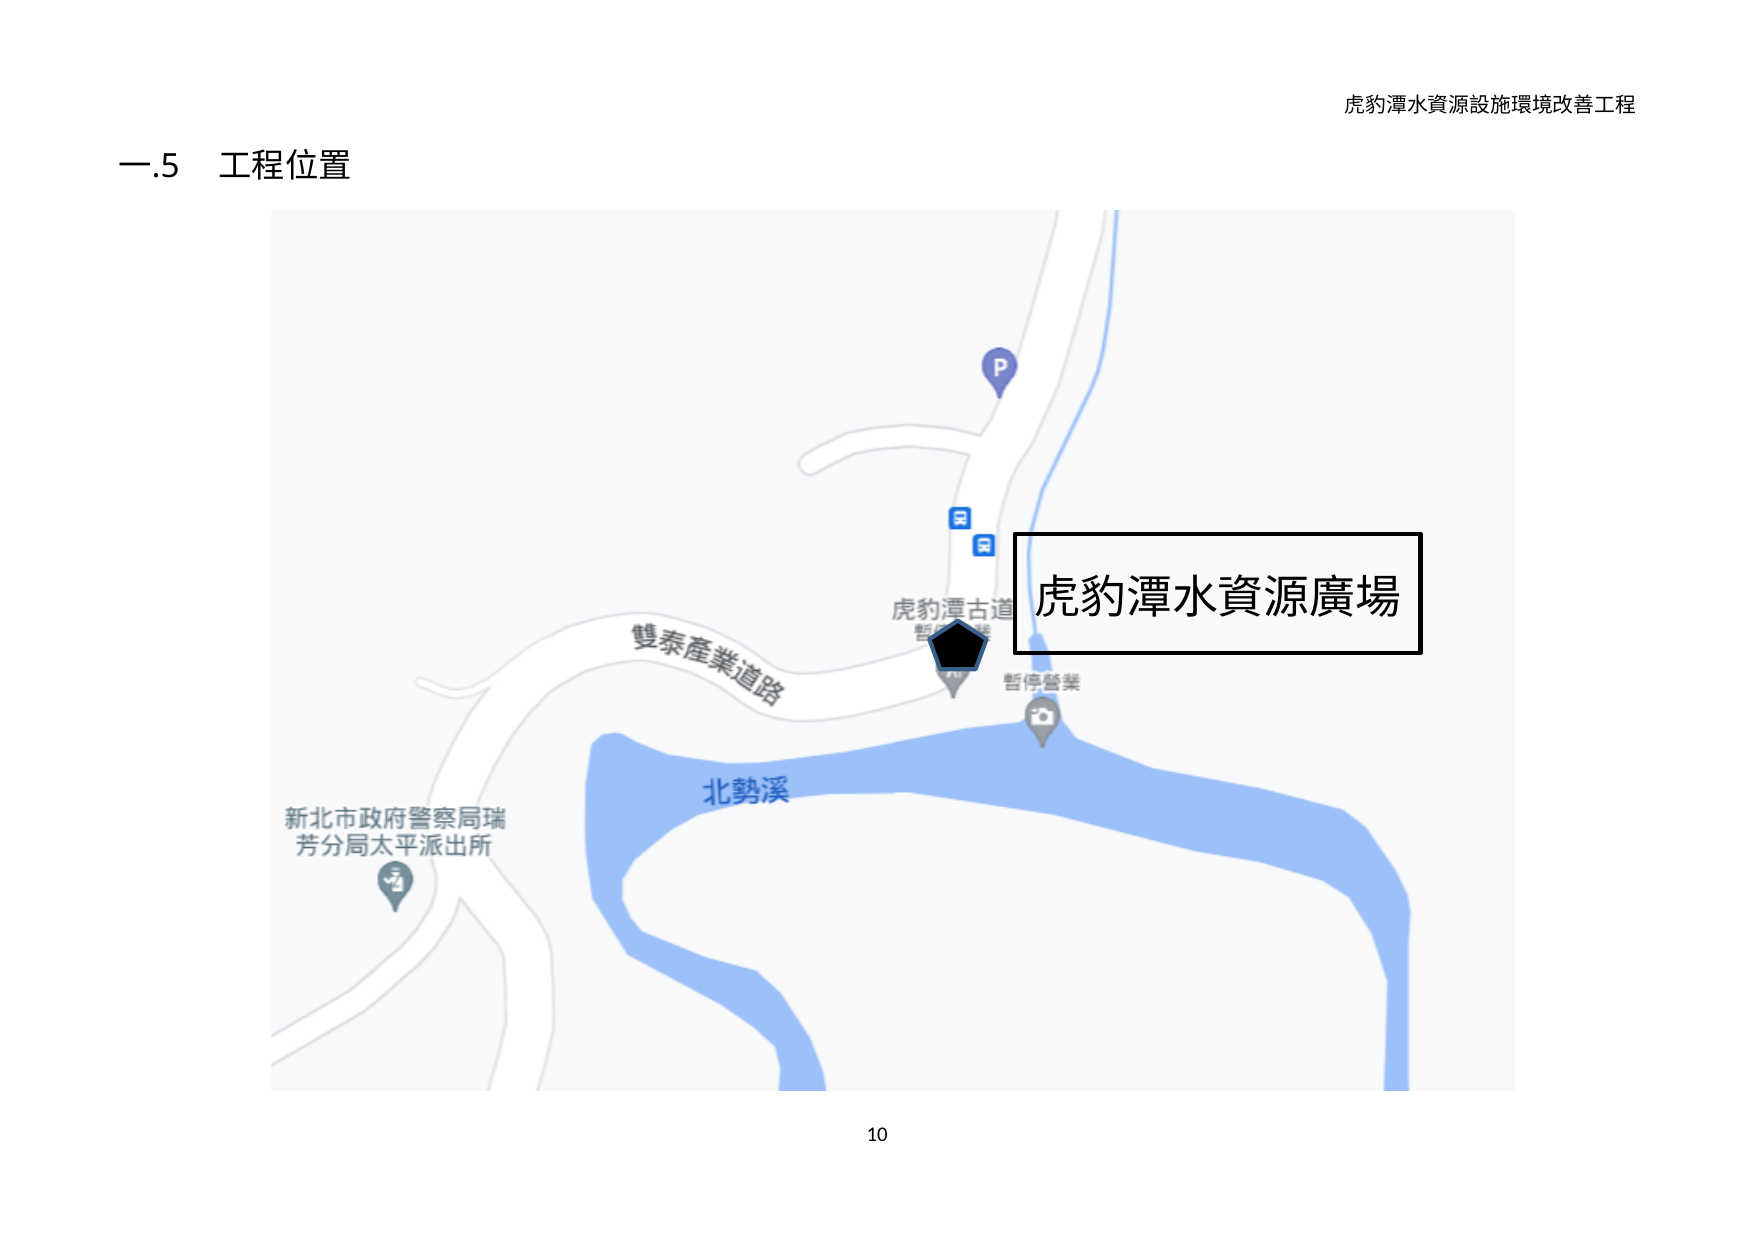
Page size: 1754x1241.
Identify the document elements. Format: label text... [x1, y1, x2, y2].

picture [271, 210, 1516, 1091]
list 工程位置 [118, 126, 1636, 201]
